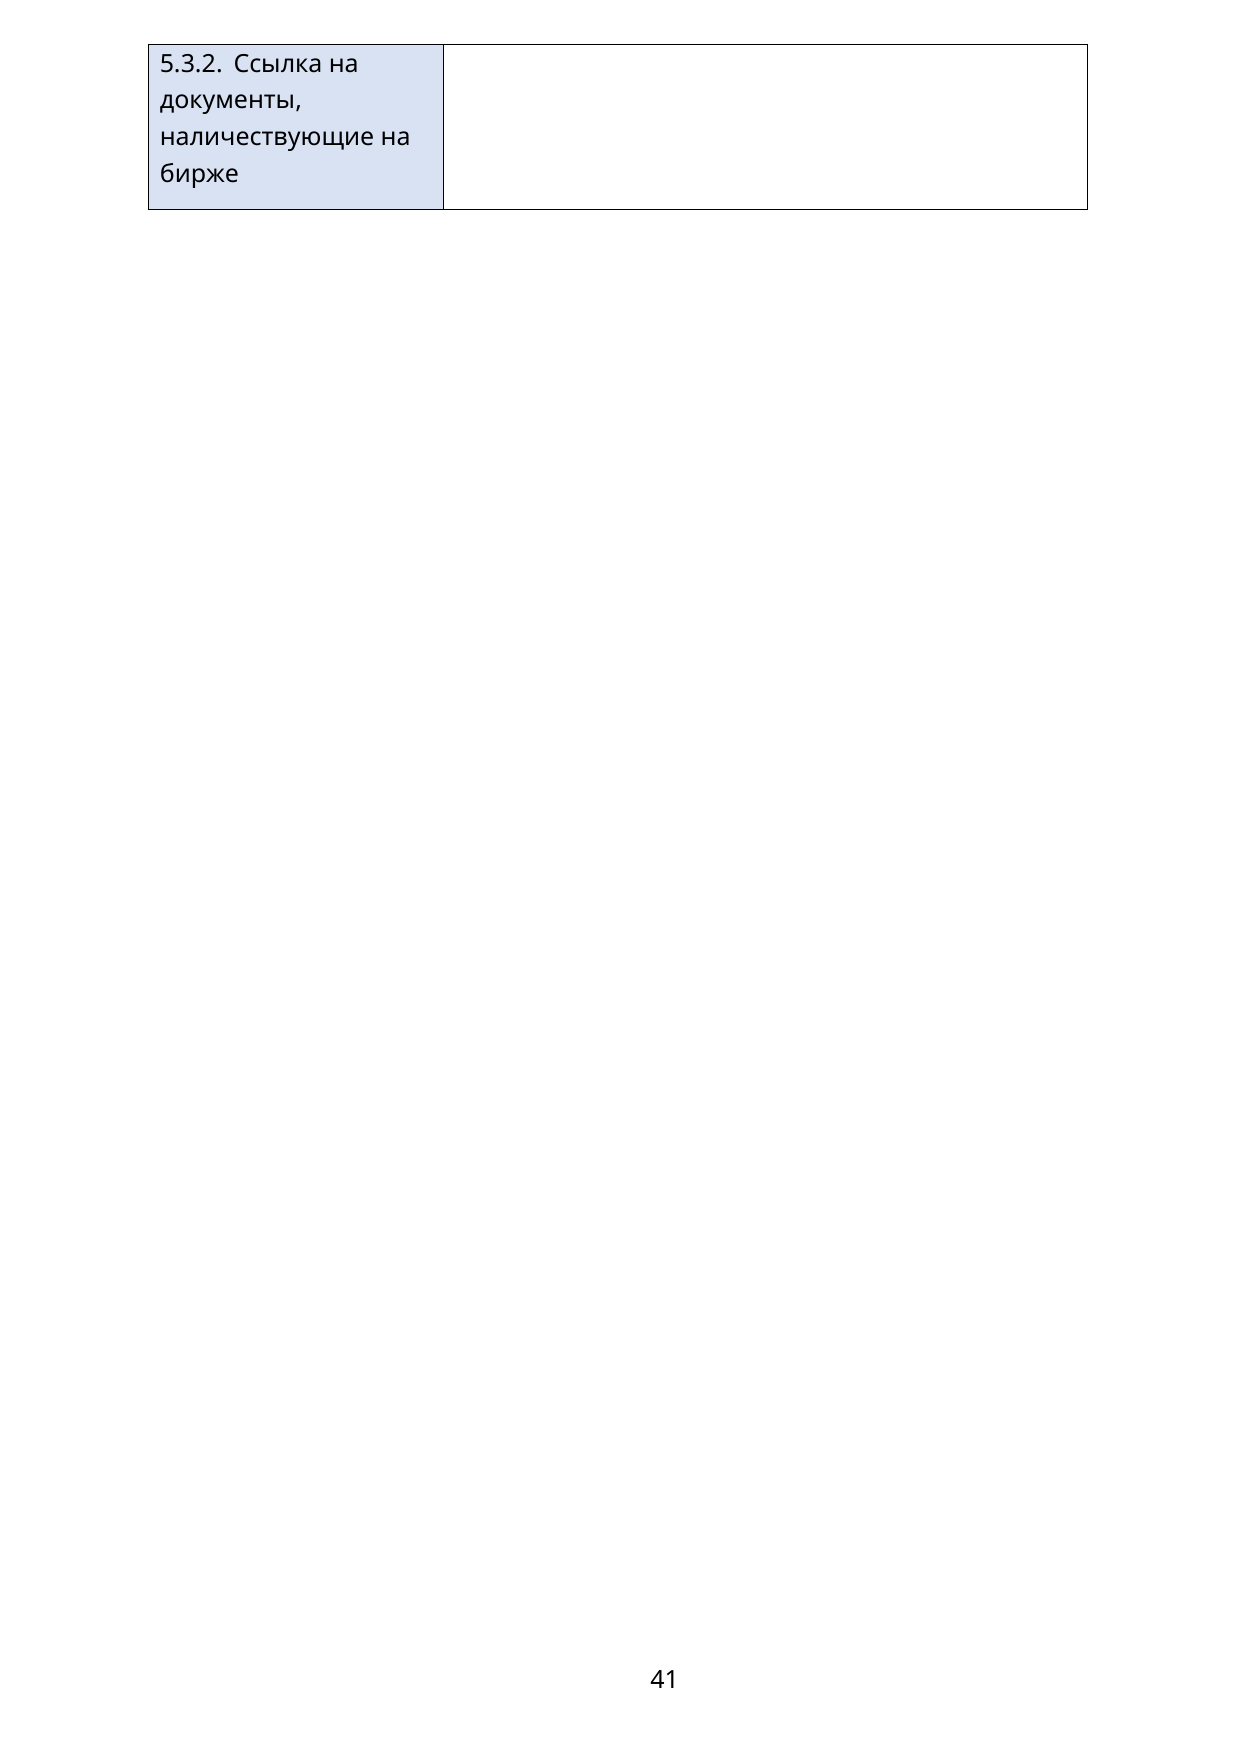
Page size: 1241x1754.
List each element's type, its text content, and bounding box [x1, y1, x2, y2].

table_cell Ссылка на документы, наличествующие на бирже [149, 45, 443, 209]
table_cell [444, 45, 1087, 209]
